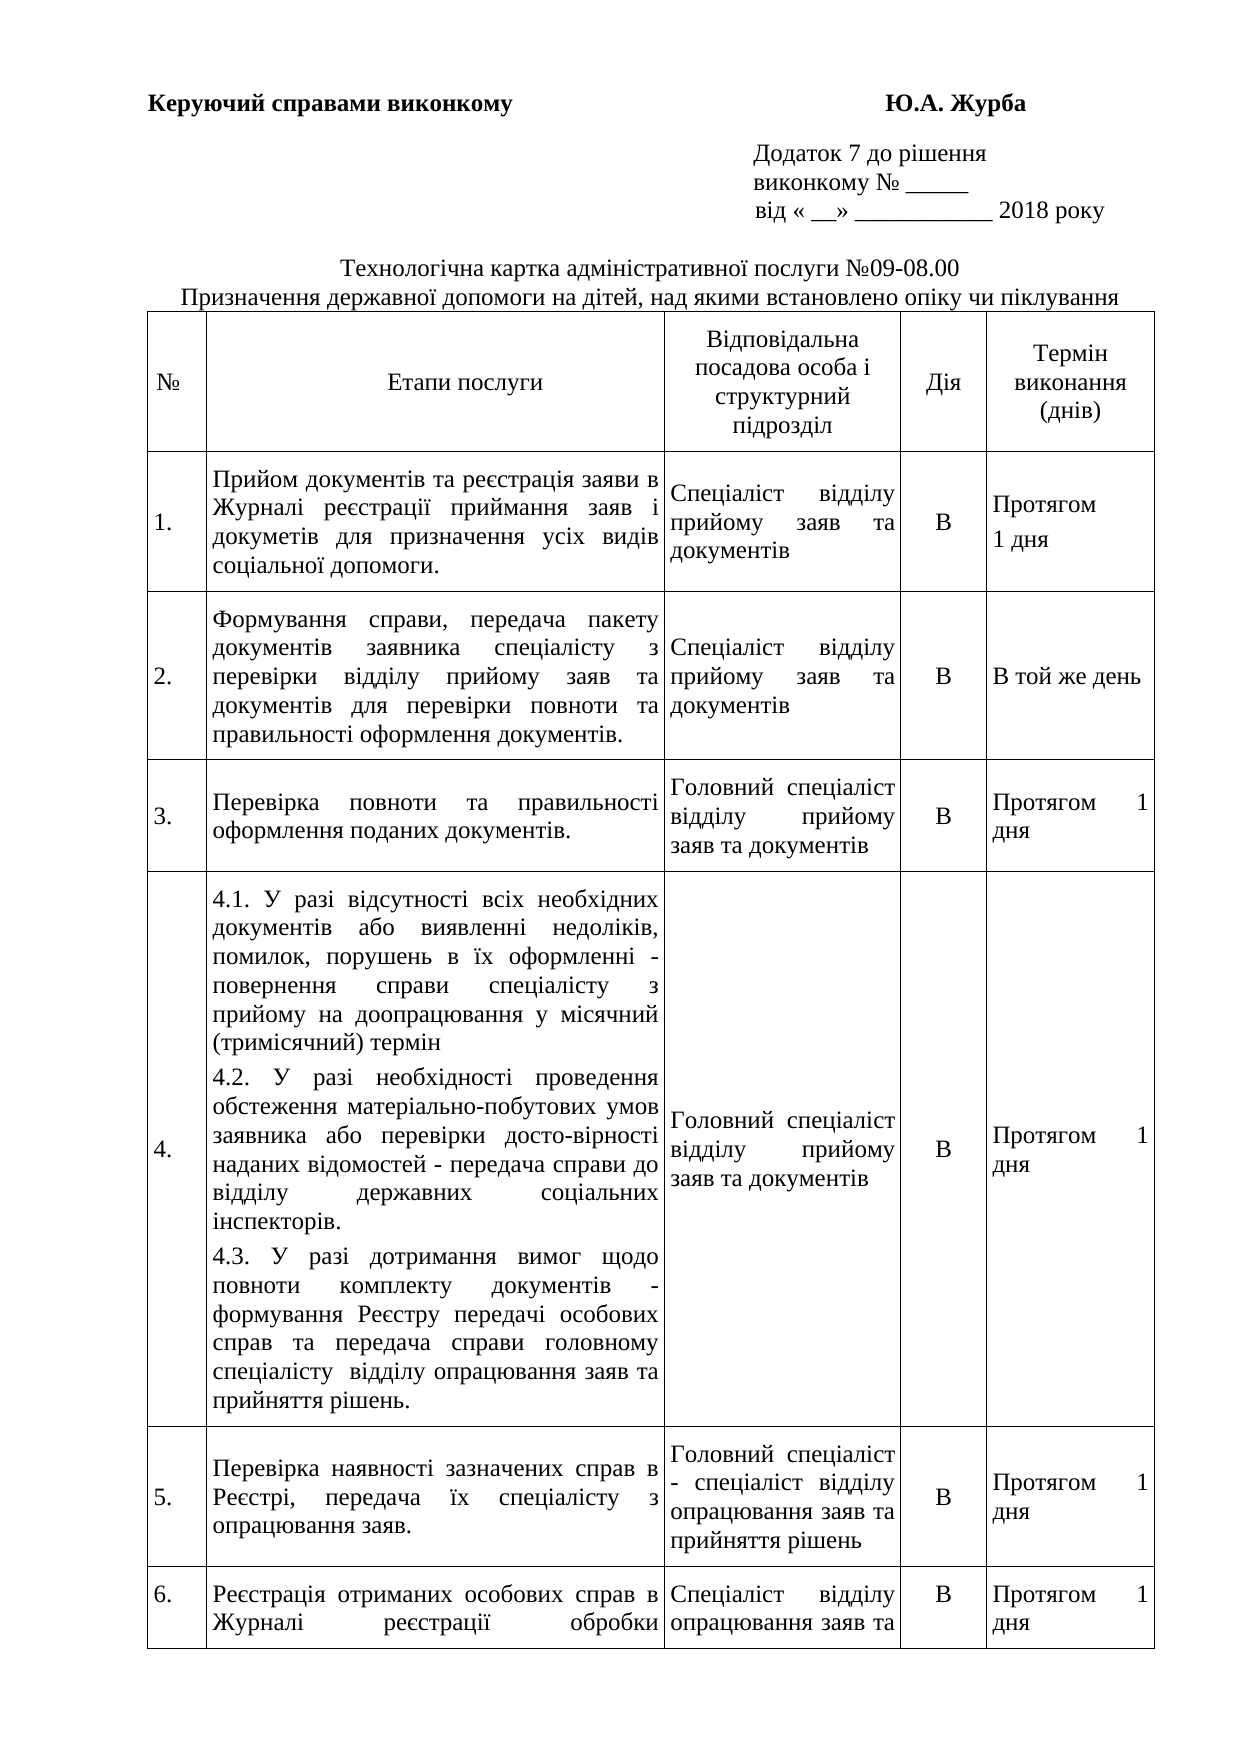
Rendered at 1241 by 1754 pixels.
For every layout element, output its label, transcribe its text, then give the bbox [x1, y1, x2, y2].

table_header № [148, 312, 206, 451]
table_header Дія [901, 312, 986, 451]
table_cell В [901, 452, 986, 591]
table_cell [665, 1567, 900, 1648]
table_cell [207, 1567, 664, 1648]
table_cell Головний спеціаліст відділу прийому заяв та документів [665, 872, 900, 1426]
table_cell Головний спеціаліст - спеціаліст відділу опрацювання заяв та прийняття рішень [665, 1427, 900, 1566]
table_cell 2. [148, 592, 206, 759]
table_cell Перевірка повноти та правильності оформлення поданих документів. [207, 760, 664, 871]
text Технологічна картка адміністративної послуги №09-08.00 [148, 253, 1152, 282]
text Керуючий справами виконкому Ю.А. Журба [148, 88, 1171, 117]
table_cell Прийом документів та реєстрація заяви в Журналі реєстрації приймання заяв і докуметів для призначення усіх видів соціальної допомоги. [207, 452, 664, 591]
table_cell В [901, 1567, 986, 1648]
text Додаток 7 до рішення [753, 138, 1152, 167]
table_cell Спеціаліст відділу прийому заяв та документів [665, 452, 900, 591]
table_cell 4. [148, 872, 206, 1426]
table_cell Спеціаліст відділу прийому заяв та документів [665, 592, 900, 759]
table_cell В [901, 872, 986, 1426]
table_cell Протягом 1 дня [987, 872, 1154, 1426]
table_cell Протягом 1 дня [987, 1567, 1154, 1648]
table_cell 4.1. У разі відсутності всіх необхідних документів або виявленні недоліків, помилок, порушень в їх оформленні - повернення справи спеціалісту з прийому на доопрацювання у місячний (тримісячний) термін 4.2. У разі необхідності проведення обстеження матеріально-побутових умов заявника або перевірки досто-вірності наданих відомостей - передача справи до відділу державних соціальних інспекторів. 4.3. У разі дотримання вимог щодо повноти комплекту документів - формування Реєстру передачі особових справ та передача справи головному спеціалісту відділу опрацювання заяв та прийняття рішень. [207, 872, 664, 1426]
table_header Відповідальна посадова особа і структурний підрозділ [665, 312, 900, 451]
table_cell 6. [148, 1567, 206, 1648]
table_cell Формування справи, передача пакету документів заявника спеціалісту з перевірки відділу прийому заяв та документів для перевірки повноти та правильності оформлення документів. [207, 592, 664, 759]
text Призначення державної допомоги на дітей, над якими встановлено опіку чи піклування [148, 282, 1152, 311]
table_cell 5. [148, 1427, 206, 1566]
table_cell Протягом 1 дня [987, 760, 1154, 871]
table_cell 1. [148, 452, 206, 591]
table_cell Протягом 1 дня [987, 452, 1154, 591]
text від « __» ___________ 2018 року [148, 196, 1152, 224]
table_cell Головний спеціаліст відділу прийому заяв та документів [665, 760, 900, 871]
table_cell Перевірка наявності зазначених справ в Реєстрі, передача їх спеціалісту з опрацювання заяв. [207, 1427, 664, 1566]
table_cell В [901, 1427, 986, 1566]
table_cell В [901, 760, 986, 871]
table_cell В той же день [987, 592, 1154, 759]
table_header Термін виконання (днів) [987, 312, 1154, 451]
text виконкому № _____ [753, 167, 1152, 196]
table_cell В [901, 592, 986, 759]
table_cell Протягом 1 дня [987, 1427, 1154, 1566]
table_cell 3. [148, 760, 206, 871]
table_header Етапи послуги [207, 312, 664, 451]
